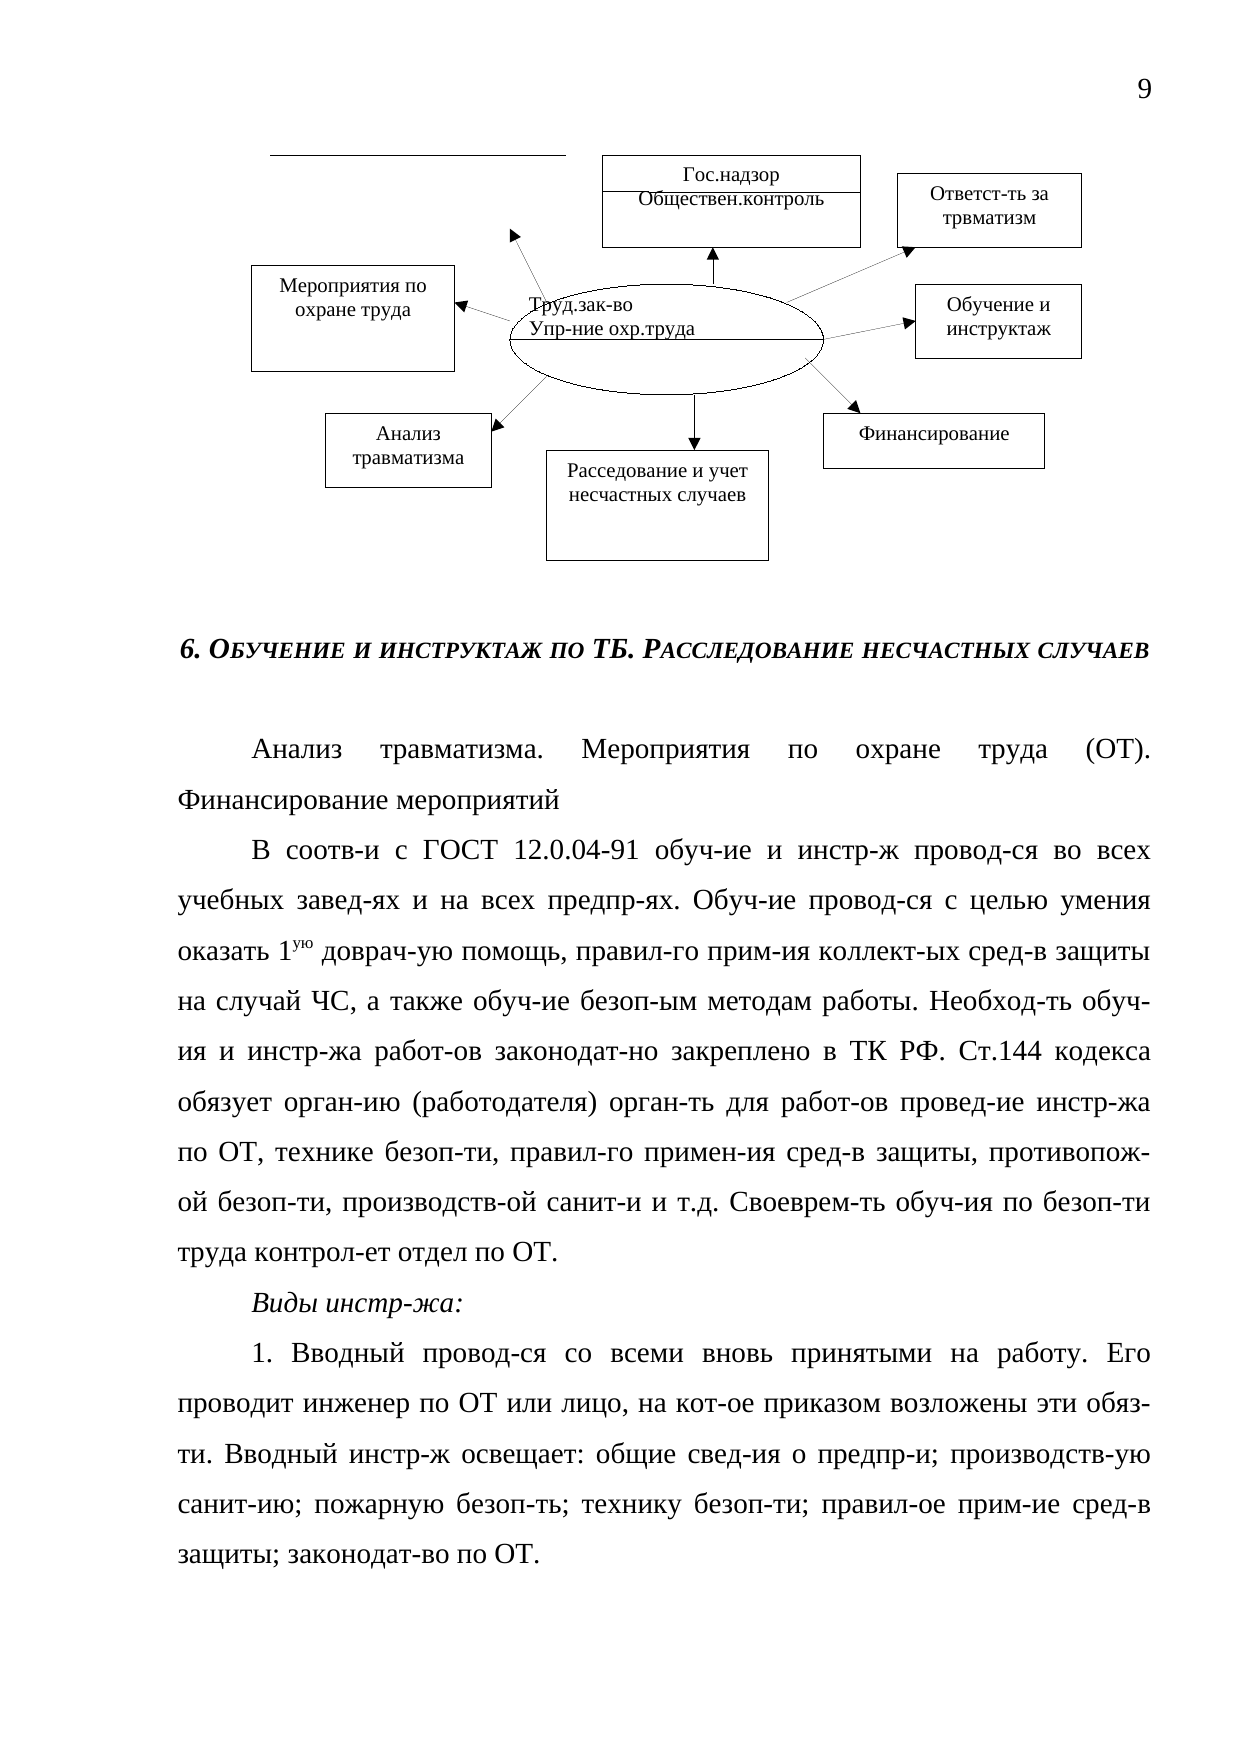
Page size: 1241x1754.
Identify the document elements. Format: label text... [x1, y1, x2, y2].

text Виды инстр-жа: [177, 1285, 1152, 1318]
text 1. Вводный провод-ся со всеми вновь принятыми на работу. Его проводит инженер по ОТ или лицо, на кот-ое приказом возложены эти обяз-ти. Вводный инстр-ж освещает: общие свед-ия о предпр-и; производств-ую санит-ию; пожарную безоп-ть; технику безоп-ти; правил-ое прим-ие сред-в защиты; законодат-во по ОТ. [177, 1335, 1152, 1570]
text Анализ травматизма. Мероприятия по охране труда (ОТ). Финансирование мероприятий [177, 731, 1152, 815]
text В соотв-и с ГОСТ 12.0.04-91 обуч-ие и инстр-ж провод-ся во всех учебных завед-ях и на всех предпр-ях. Обуч-ие провод-ся с целью умения оказать 1ую доврач-ую помощь, правил-го прим-ия коллект-ых сред-в защиты на случай ЧС, а также обуч-ие безоп-ым методам работы. Необход-ть обуч-ия и инстр-жа работ-ов законодат-но закреплено в ТК РФ. Ст.144 кодекса обязует орган-ию (работодателя) орган-ть для работ-ов провед-ие инстр-жа по ОТ, технике безоп-ти, правил-го примен-ия сред-в защиты, противопож-ой безоп-ти, производств-ой санит-и и т.д. Своеврем-ть обуч-ия по безоп-ти труда контрол-ет отдел по ОТ. [177, 832, 1152, 1268]
subtitle 6. Обучение и инструктаж по ТБ. Расследование несчастных случаев [177, 631, 1152, 664]
